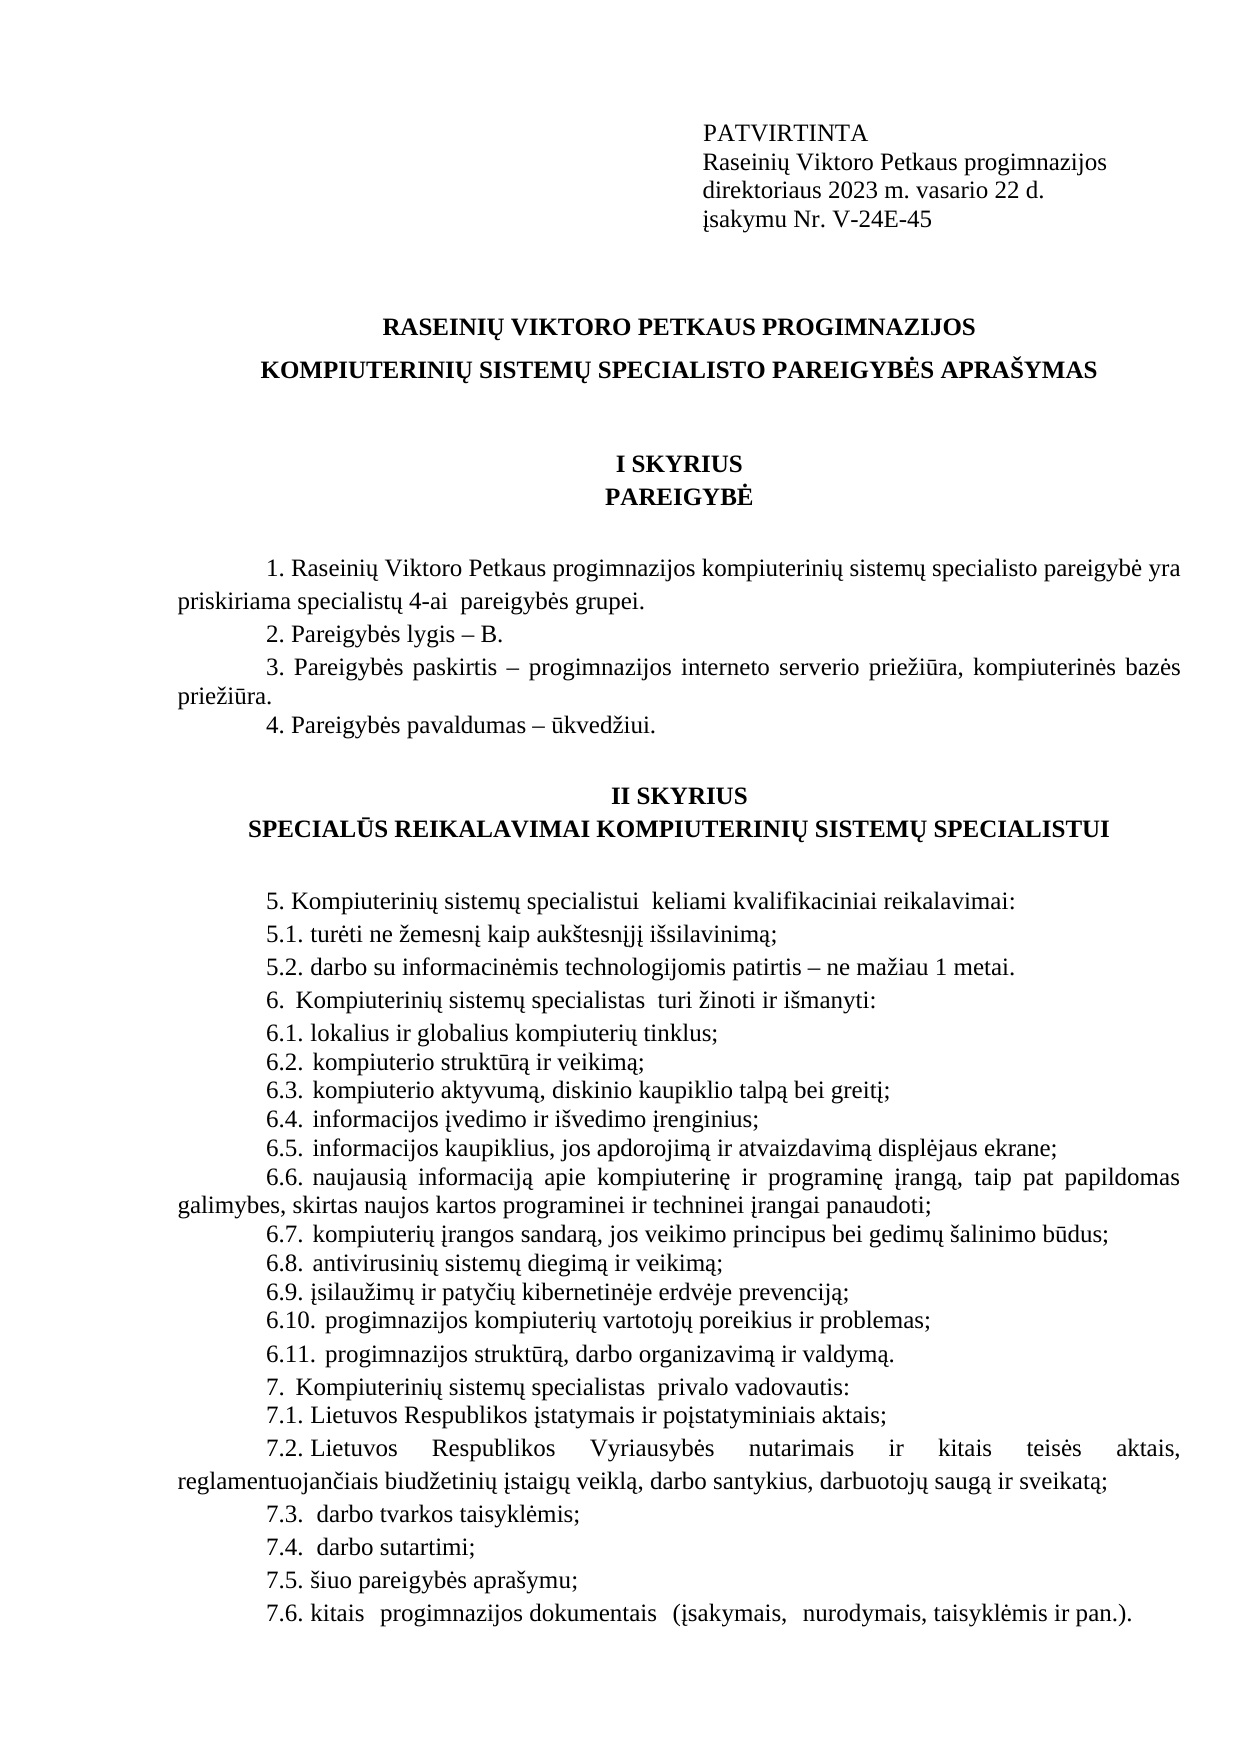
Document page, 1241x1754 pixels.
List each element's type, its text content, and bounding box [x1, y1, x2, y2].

list antivirusinių sistemų diegimą ir veikimą; [177, 1248, 1181, 1277]
list progimnazijos struktūrą, darbo organizavimą ir valdymą. [177, 1339, 1181, 1367]
text įsakymu Nr. V-24E-45 [702, 204, 1181, 233]
text PAREIGYBĖ [177, 482, 1181, 511]
list progimnazijos kompiuterių vartotojų poreikius ir problemas; [177, 1306, 1181, 1334]
list kompiuterio aktyvumą, diskinio kaupiklio talpą bei greitį; [177, 1076, 1181, 1104]
list informacijos įvedimo ir išvedimo įrenginius; [177, 1104, 1181, 1133]
text I SKYRIUS [177, 449, 1181, 477]
list darbo tvarkos taisyklėmis; [177, 1499, 1181, 1528]
text PATVIRTINTA [177, 118, 1181, 147]
list šiuo pareigybės aprašymu; [177, 1566, 1181, 1594]
list darbo sutartimi; [177, 1532, 1181, 1561]
list įsilaužimų ir patyčių kibernetinėje erdvėje prevenciją; [177, 1277, 1181, 1306]
list kitais progimnazijos dokumentais (įsakymais, nurodymais, taisyklėmis ir pan.). [177, 1598, 1181, 1627]
list lokalius ir globalius kompiuterių tinklus; [177, 1018, 1181, 1047]
list darbo su informacinėmis technologijomis patirtis – ne mažiau 1 metai. [177, 952, 1181, 981]
list kompiuterių įrangos sandarą, jos veikimo principus bei gedimų šalinimo būdus; [177, 1219, 1181, 1248]
text II SKYRIUS [177, 781, 1181, 810]
list Kompiuterinių sistemų specialistas privalo vadovautis: [177, 1372, 1181, 1400]
text 5. Kompiuterinių sistemų specialistui keliami kvalifikaciniai reikalavimai: [177, 886, 1181, 915]
list Lietuvos Respublikos įstatymais ir poįstatyminiais aktais; [177, 1400, 1181, 1429]
list Lietuvos Respublikos Vyriausybės nutarimais ir kitais teisės aktais, reglamentuojančiais biudžetinių įstaigų veiklą, darbo santykius, darbuotojų saugą ir sveikatą; [177, 1433, 1181, 1495]
text RASEINIŲ VIKTORO PETKAUS PROGIMNAZIJOS [177, 312, 1181, 341]
text SPECIALŪS REIKALAVIMAI KOMPIUTERINIŲ SISTEMŲ SPECIALISTUI [177, 814, 1181, 843]
text 1. Raseinių Viktoro Petkaus progimnazijos kompiuterinių sistemų specialisto pareigybė yra priskiriama specialistų 4-ai pareigybės grupei. [177, 553, 1181, 615]
text 2. Pareigybės lygis – B. [177, 619, 1181, 648]
list informacijos kaupiklius, jos apdorojimą ir atvaizdavimą displėjaus ekrane; [177, 1133, 1181, 1162]
list naujausią informaciją apie kompiuterinę ir programinę įrangą, taip pat papildomas galimybes, skirtas naujos kartos programinei ir techninei įrangai panaudoti; [177, 1162, 1181, 1219]
list turėti ne žemesnį kaip aukštesnįjį išsilavinimą; [177, 919, 1181, 948]
list Kompiuterinių sistemų specialistas turi žinoti ir išmanyti: [177, 985, 1181, 1014]
text 3. Pareigybės paskirtis – progimnazijos interneto serverio priežiūra, kompiuterinės bazės priežiūra. [177, 652, 1181, 710]
text Raseinių Viktoro Petkaus progimnazijos [702, 147, 1181, 176]
text direktoriaus 2023 m. vasario 22 d. [702, 176, 1181, 204]
text KOMPIUTERINIŲ SISTEMŲ SPECIALISTO PAREIGYBĖS APRAŠYMAS [177, 355, 1181, 384]
list kompiuterio struktūrą ir veikimą; [177, 1047, 1181, 1076]
text 4. Pareigybės pavaldumas – ūkvedžiui. [177, 710, 1181, 739]
